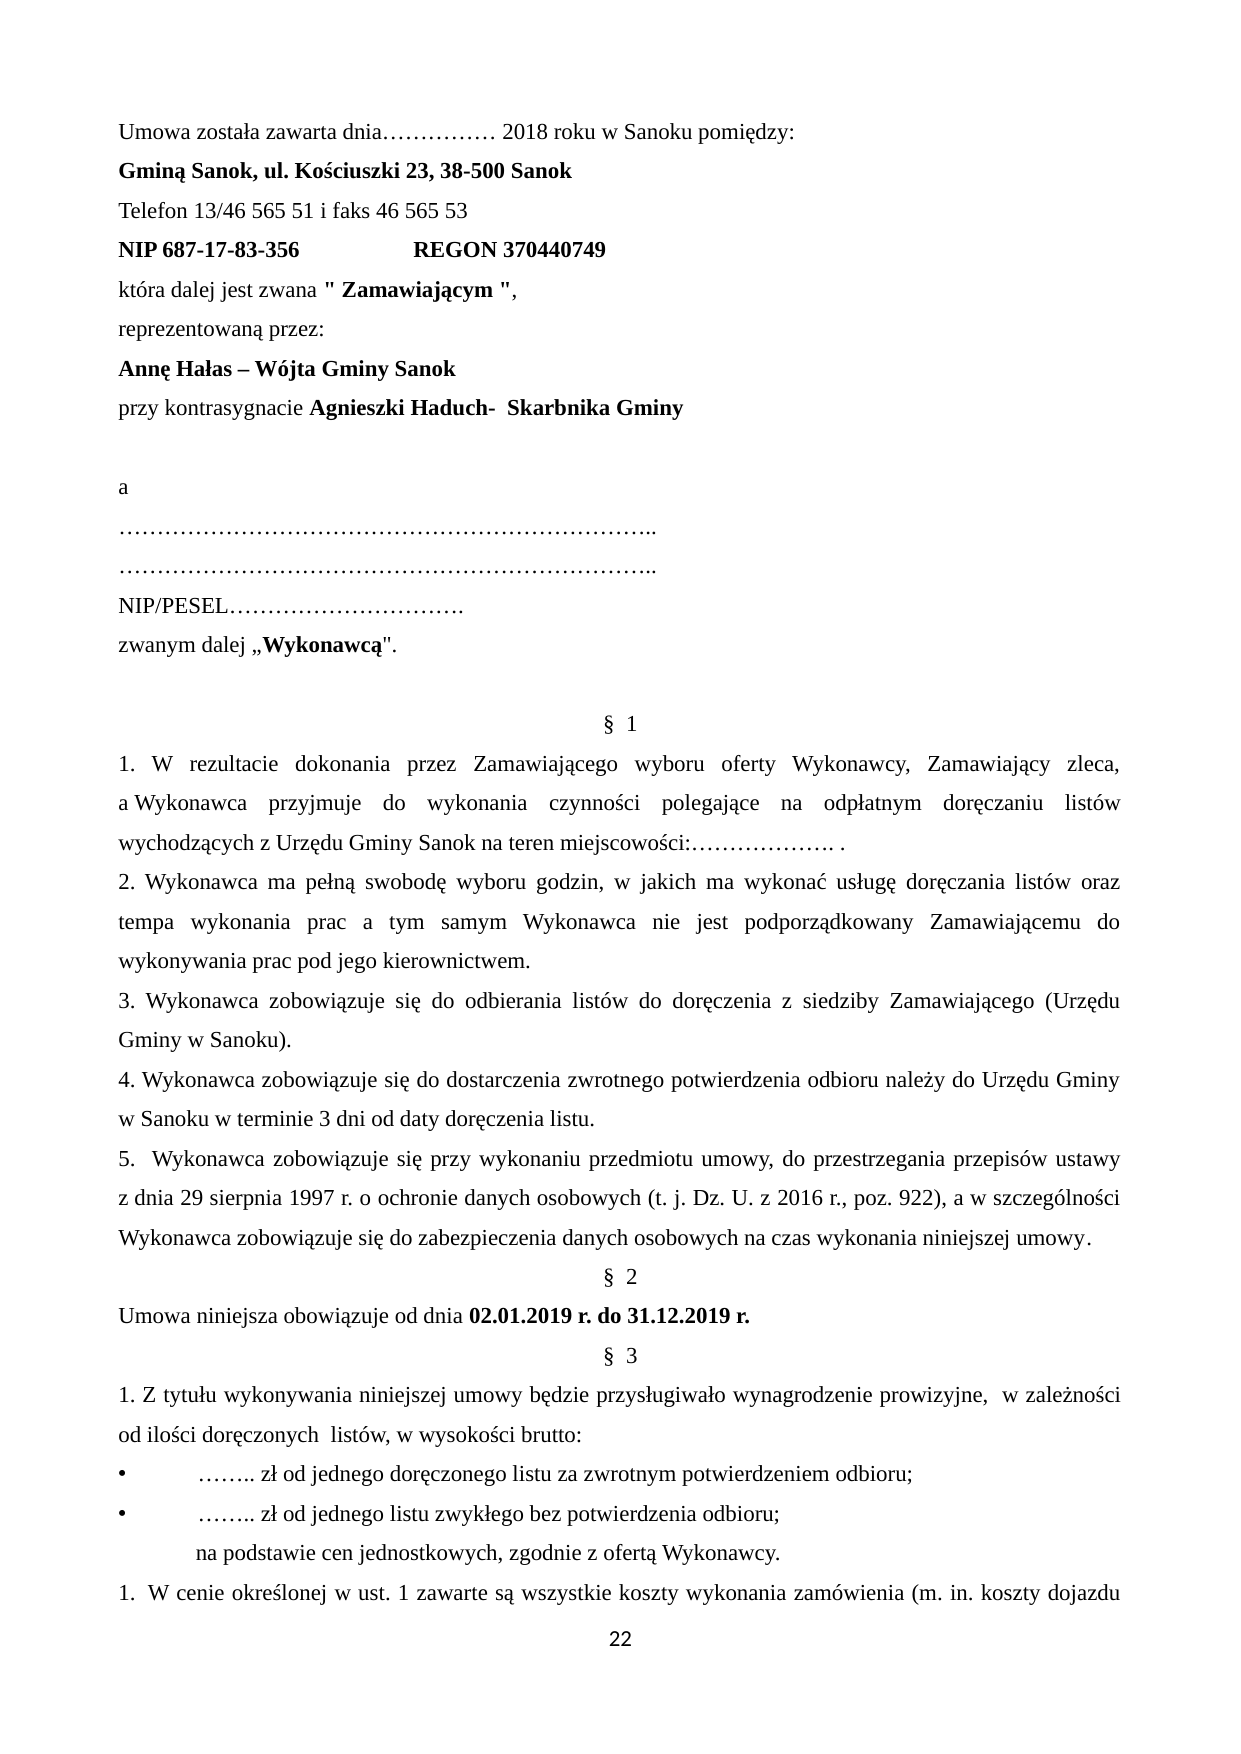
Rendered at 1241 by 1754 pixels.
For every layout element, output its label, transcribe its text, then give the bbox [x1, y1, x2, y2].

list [118, 1579, 1122, 1605]
text 5. Wykonawca zobowiązuje się przy wykonaniu przedmiotu umowy, do przestrzegania przepisów ustawy z dnia 29 sierpnia 1997 r. o ochronie danych osobowych (t. j. Dz. U. z 2016 r., poz. 922), a w szczególności Wykonawca zobowiązuje się do zabezpieczenia danych osobowych na czas wykonania niniejszej umowy. [118, 1144, 1122, 1250]
text NIP 687-17-83-356 REGON 370440749 [118, 237, 1122, 263]
text Telefon 13/46 565 51 i faks 46 565 53 [118, 197, 1122, 223]
text 4. Wykonawca zobowiązuje się do dostarczenia zwrotnego potwierdzenia odbioru należy do Urzędu Gminy w Sanoku w terminie 3 dni od daty doręczenia listu. [118, 1066, 1122, 1131]
list …….. zł od jednego doręczonego listu za zwrotnym potwierdzeniem odbioru; [118, 1460, 1122, 1487]
text § 2 [118, 1263, 1122, 1289]
text zwanym dalej „Wykonawcą". [118, 631, 1122, 658]
text 2. Wykonawca ma pełną swobodę wyboru godzin, w jakich ma wykonać usługę doręczania listów oraz tempa wykonania prac a tym samym Wykonawca nie jest podporządkowany Zamawiającemu do wykonywania prac pod jego kierownictwem. [118, 868, 1122, 973]
list …….. zł od jednego listu zwykłego bez potwierdzenia odbioru; [118, 1500, 1122, 1526]
text na podstawie cen jednostkowych, zgodnie z ofertą Wykonawcy. [118, 1539, 1122, 1566]
text Annę Hałas – Wójta Gminy Sanok [118, 355, 1122, 381]
text NIP/PESEL…………………………. [118, 592, 1122, 618]
text przy kontrasygnacie Agnieszki Haduch- Skarbnika Gminy [118, 394, 1122, 421]
text 1. W rezultacie dokonania przez Zamawiającego wyboru oferty Wykonawcy, Zamawiający zleca, a Wykonawca przyjmuje do wykonania czynności polegające na odpłatnym doręczaniu listów wychodzących z Urzędu Gminy Sanok na teren miejscowości:………………. . [118, 750, 1122, 855]
text 1. Z tytułu wykonywania niniejszej umowy będzie przysługiwało wynagrodzenie prowizyjne, w zależności od ilości doręczonych listów, w wysokości brutto: [118, 1381, 1122, 1447]
text …………………………………………………………….. [118, 513, 1122, 539]
text § 1 [118, 710, 1122, 737]
text która dalej jest zwana " Zamawiającym ", [118, 276, 1122, 302]
text § 3 [118, 1342, 1122, 1368]
text reprezentowaną przez: [118, 316, 1122, 342]
text Umowa została zawarta dnia…………… 2018 roku w Sanoku pomiędzy: [118, 118, 1122, 144]
text a [118, 473, 1122, 500]
text …………………………………………………………….. [118, 552, 1122, 579]
text Gminą Sanok, ul. Kościuszki 23, 38-500 Sanok [118, 158, 1122, 184]
text 3. Wykonawca zobowiązuje się do odbierania listów do doręczenia z siedziby Zamawiającego (Urzędu Gminy w Sanoku). [118, 987, 1122, 1052]
text Umowa niniejsza obowiązuje od dnia 02.01.2019 r. do 31.12.2019 r. [118, 1302, 1122, 1329]
